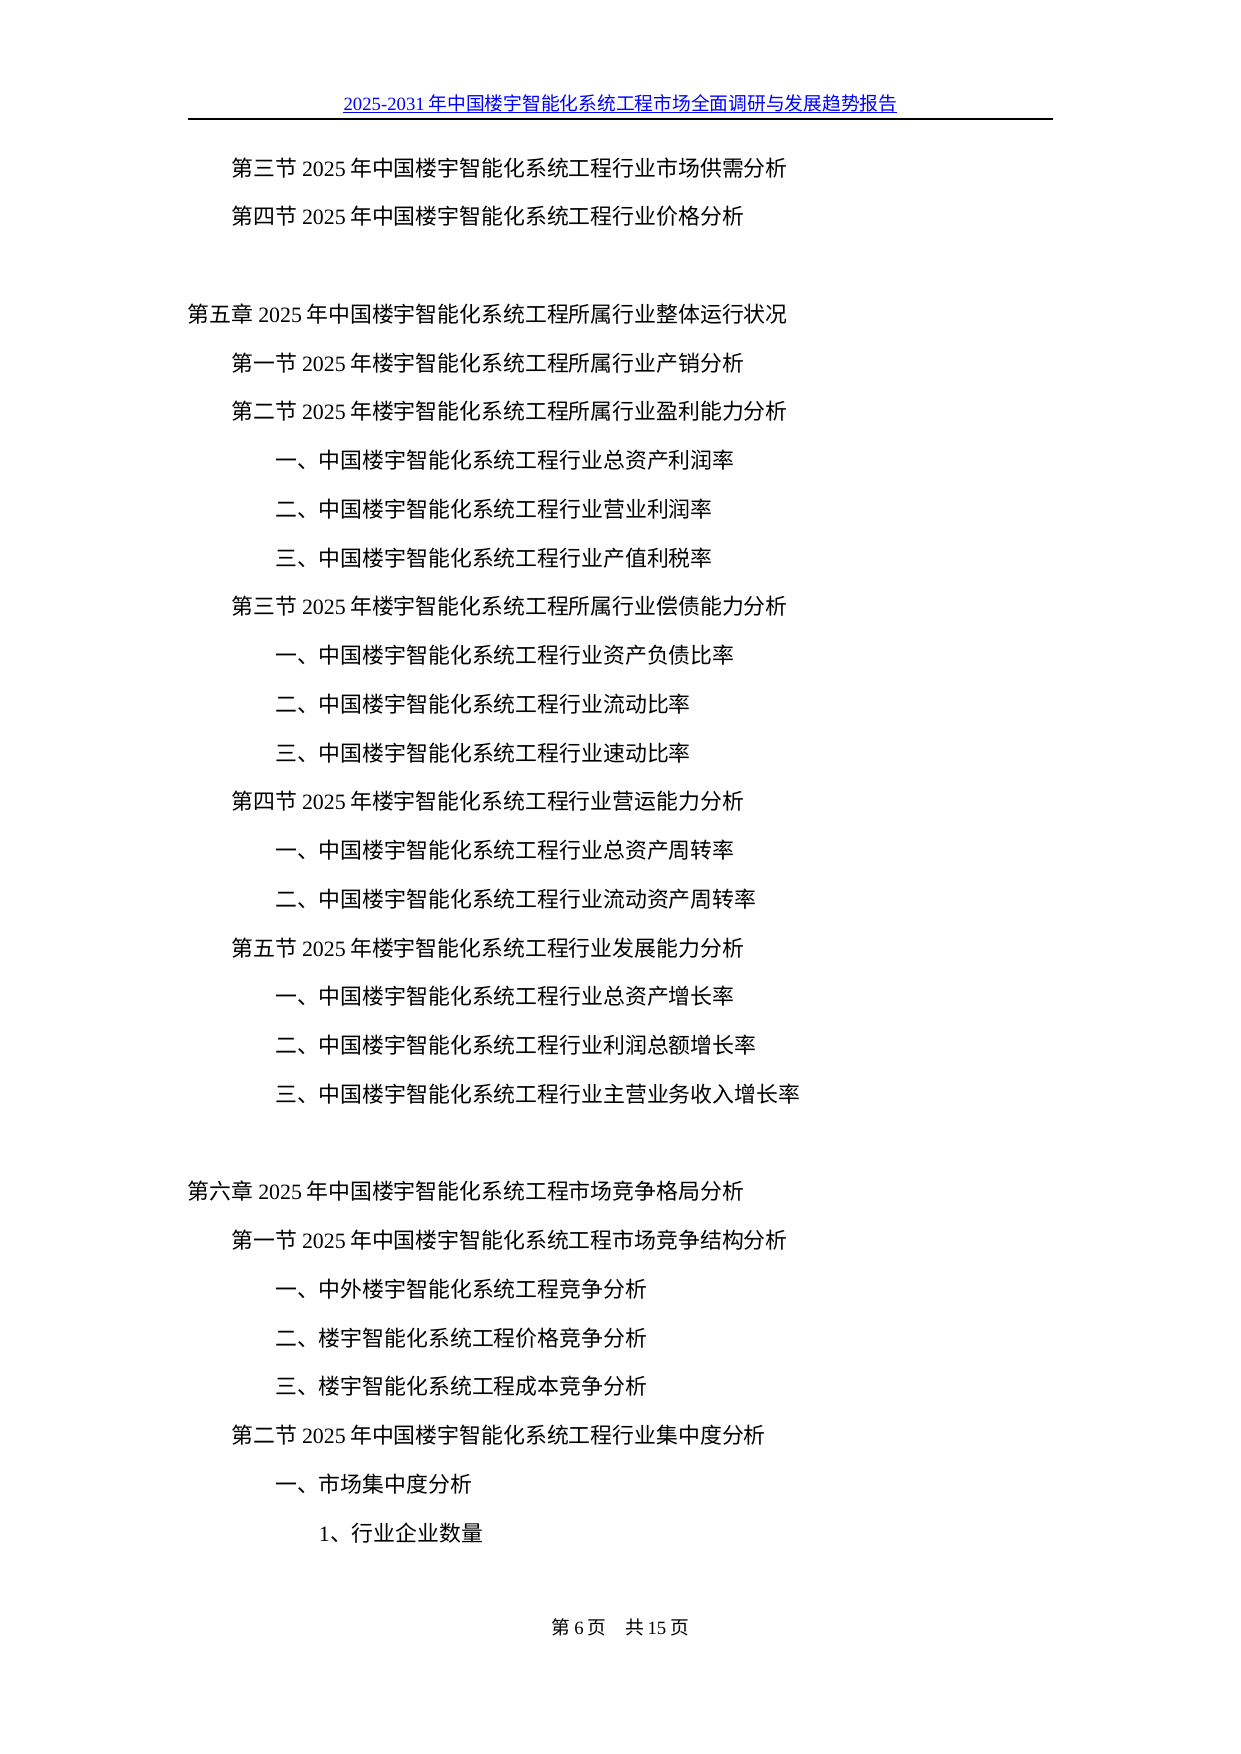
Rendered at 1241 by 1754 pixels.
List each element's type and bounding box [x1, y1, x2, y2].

text [187, 150, 1053, 1548]
